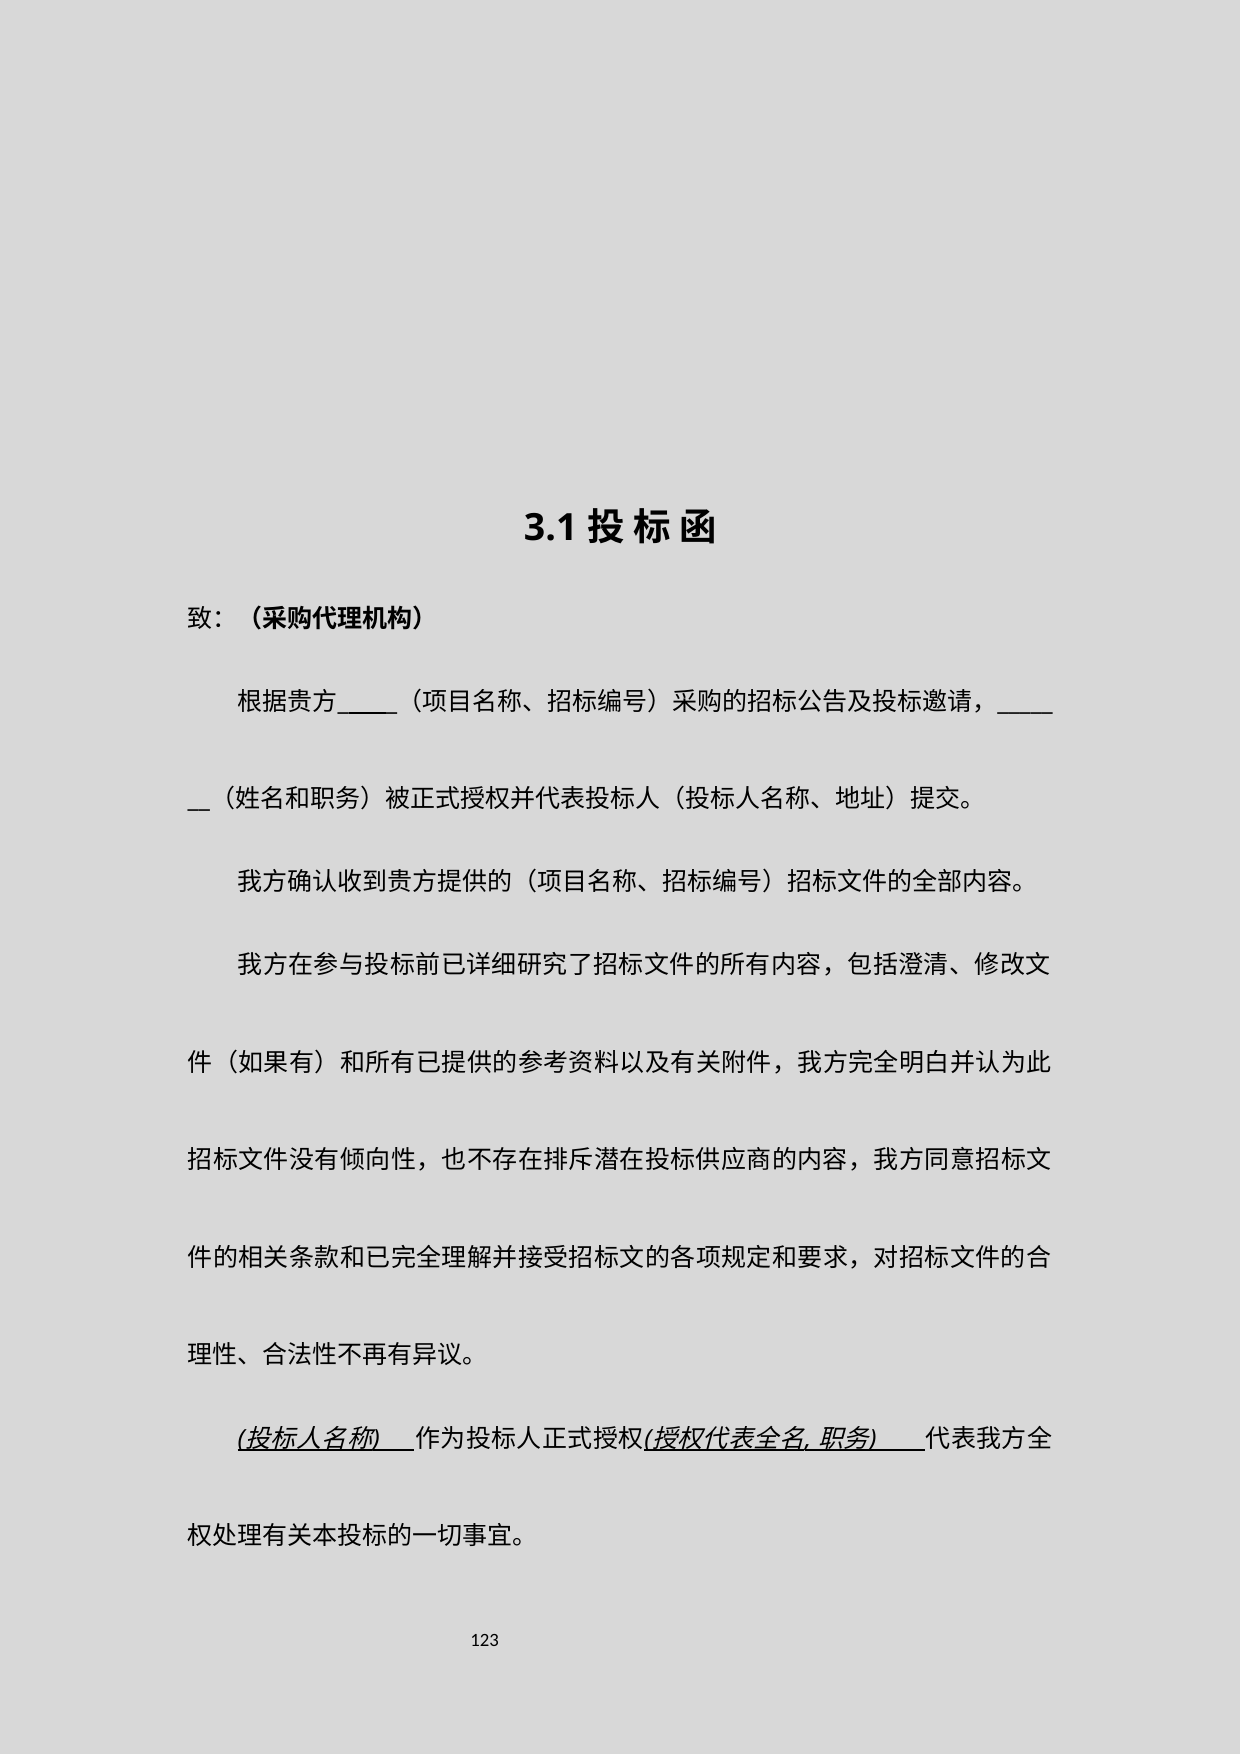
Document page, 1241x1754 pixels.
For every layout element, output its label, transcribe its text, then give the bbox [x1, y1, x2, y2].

text 致：（采购代理机构） [187, 584, 1053, 649]
text 3.1 投 标 函 [187, 492, 1053, 557]
text 我方在参与投标前已详细研究了招标文件的所有内容，包括澄清、修改文件（如果有）和所有已提供的参考资料以及有关附件，我方完全明白并认为此招标文件没有倾向性，也不存在排斥潜在投标供应商的内容，我方同意招标文件的相关条款和已完全理解并接受招标文的各项规定和要求，对招标文件的合理性、合法性不再有异议。 [187, 931, 1053, 1386]
text 根据贵方__ _（项目名称、招标编号）采购的招标公告及投标邀请，_______（姓名和职务）被正式授权并代表投标人（投标人名称、地址）提交。 [187, 667, 1053, 829]
text 我方确认收到贵方提供的（项目名称、招标编号）招标文件的全部内容。 [187, 847, 1053, 912]
text (投标人名称) 作为投标人正式授权(授权代表全名, 职务) 代表我方全权处理有关本投标的一切事宜。 [187, 1404, 1053, 1566]
